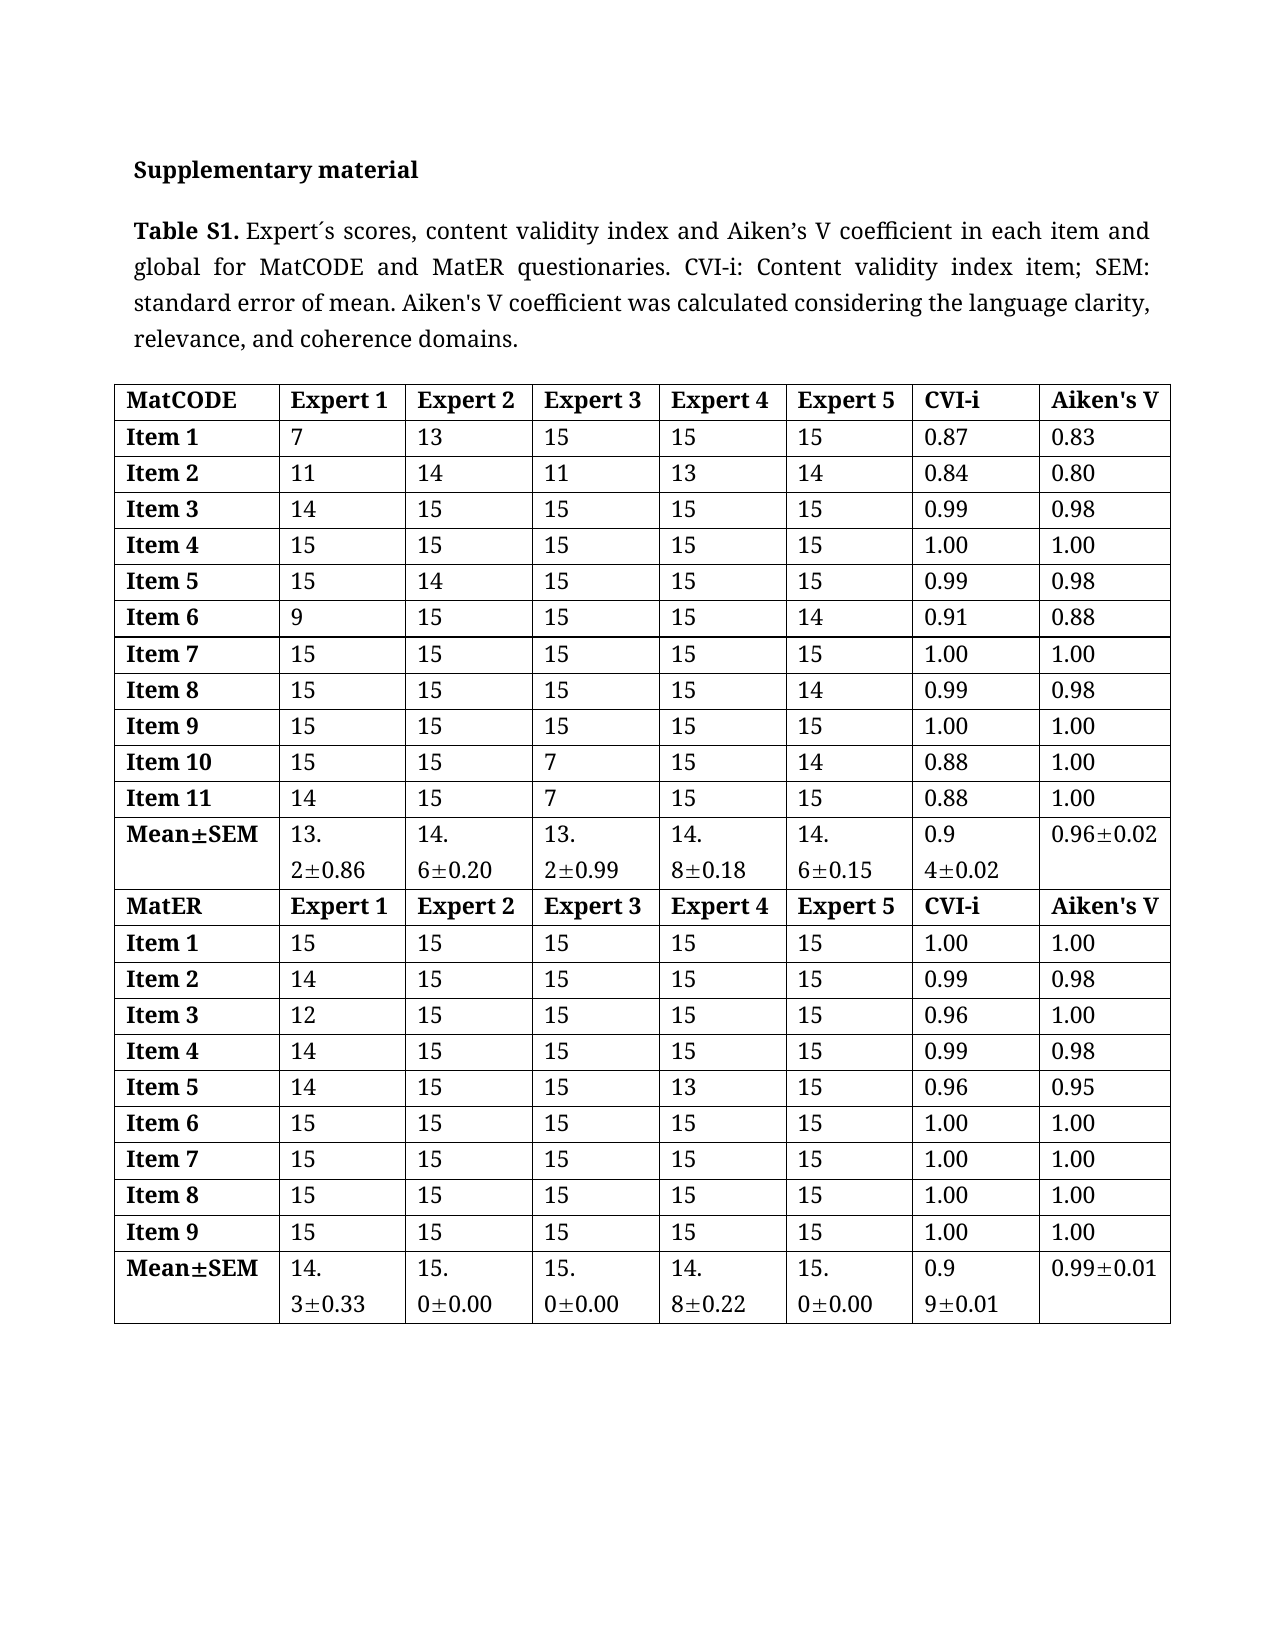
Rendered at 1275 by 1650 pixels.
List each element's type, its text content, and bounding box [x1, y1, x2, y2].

table_cell 13 [660, 457, 786, 492]
table_cell CVI-i [913, 890, 1039, 925]
table_cell 1.00 [913, 529, 1039, 564]
table_cell 15 [787, 1071, 912, 1106]
table_cell 15 [660, 1216, 786, 1251]
table_cell 0.96 [913, 999, 1039, 1034]
table_cell 1.00 [913, 926, 1039, 962]
table_cell 15 [533, 674, 659, 709]
table_cell 14 [280, 1035, 405, 1070]
table_cell 7 [280, 421, 405, 456]
table_cell 13.20.99 [533, 818, 659, 889]
table_cell 15 [280, 1180, 405, 1214]
table_cell 1.00 [1040, 926, 1170, 962]
table_cell 14 [280, 782, 405, 817]
table_cell 15 [280, 529, 405, 564]
table_cell 1.00 [913, 638, 1039, 673]
table_cell Item 7 [115, 638, 279, 673]
table_header Expert 1 [280, 385, 405, 419]
table_cell Expert 1 [280, 890, 405, 925]
table_cell 15 [533, 1216, 659, 1251]
table_cell MeanSEM [115, 818, 279, 889]
table_cell 14.60.20 [406, 818, 532, 889]
table_cell 1.00 [1040, 710, 1170, 745]
table_header Aiken's V [1040, 385, 1170, 419]
table_cell Item 8 [115, 1180, 279, 1214]
table_cell 1.00 [1040, 1143, 1170, 1178]
table_cell 1.00 [913, 1180, 1039, 1214]
table_cell 0.960.02 [1040, 818, 1170, 889]
table_cell 15 [406, 746, 532, 781]
table_cell 15 [660, 926, 786, 962]
table_cell 15 [406, 1216, 532, 1251]
table_cell 1.00 [1040, 999, 1170, 1034]
table_cell 0.84 [913, 457, 1039, 492]
table_cell 1.00 [1040, 638, 1170, 673]
table_cell 15 [406, 1180, 532, 1214]
table_cell 15 [660, 1107, 786, 1142]
table_cell 14 [406, 457, 532, 492]
table_cell 15 [660, 1180, 786, 1214]
table_cell 9 [280, 601, 405, 636]
table_cell 15 [406, 1143, 532, 1178]
table_cell 15 [660, 1143, 786, 1178]
table_cell 14 [406, 565, 532, 600]
table_cell Item 2 [115, 457, 279, 492]
table_cell Expert 2 [406, 890, 532, 925]
table_cell 15 [533, 565, 659, 600]
table_cell Expert 5 [787, 890, 912, 925]
table_cell 0.87 [913, 421, 1039, 456]
table_cell 1.00 [1040, 529, 1170, 564]
table_cell 0.96 [913, 1071, 1039, 1106]
table_cell 0.99 [913, 674, 1039, 709]
table_cell 1.00 [1040, 1107, 1170, 1142]
table_cell 15 [660, 638, 786, 673]
table_cell 14.80.18 [660, 818, 786, 889]
table_header Expert 3 [533, 385, 659, 419]
table_cell 15 [660, 674, 786, 709]
table_cell Item 4 [115, 1035, 279, 1070]
table_cell 15 [406, 1107, 532, 1142]
table_cell Item 6 [115, 1107, 279, 1142]
table_cell 1.00 [1040, 746, 1170, 781]
table_cell 11 [533, 457, 659, 492]
table_cell 15 [660, 529, 786, 564]
table_cell 14 [787, 746, 912, 781]
table_cell 15 [660, 963, 786, 998]
table_cell 15 [533, 1107, 659, 1142]
table_cell 7 [533, 782, 659, 817]
table_cell Item 4 [115, 529, 279, 564]
table_cell 15 [533, 963, 659, 998]
table_cell 15 [280, 674, 405, 709]
table_cell 0.99 [913, 963, 1039, 998]
table_cell 1.00 [1040, 1216, 1170, 1251]
table_cell Item 1 [115, 926, 279, 962]
table_cell 15 [787, 1107, 912, 1142]
table_cell 15 [406, 999, 532, 1034]
table_cell 13 [406, 421, 532, 456]
table_cell Aiken's V [1040, 890, 1170, 925]
table_cell 15 [787, 421, 912, 456]
table_cell 15 [406, 529, 532, 564]
table_cell 15 [406, 601, 532, 636]
table_cell 14.30.33 [280, 1252, 405, 1323]
text Table S1. Expert´s scores, content validity index and Aiken’s V coefficient in each item and global for MatCODE and MatER questionaries. CVI-i: Content validity index item; SEM: standard error of mean. Aiken's V coefficient was calculated considering the language clarity, relevance, and coherence domains. [133, 215, 1152, 354]
table_cell 15 [533, 1143, 659, 1178]
table_cell 15 [406, 1035, 532, 1070]
table_cell 15 [787, 493, 912, 528]
table_cell 15.00.00 [787, 1252, 912, 1323]
table_cell 15 [787, 963, 912, 998]
table_cell 15.00.00 [533, 1252, 659, 1323]
table_cell 15 [280, 1107, 405, 1142]
table_cell 15 [406, 638, 532, 673]
table_cell 15 [280, 638, 405, 673]
table_header Expert 5 [787, 385, 912, 419]
table_cell 15 [406, 963, 532, 998]
table_cell 1.00 [913, 1107, 1039, 1142]
table_cell 15 [787, 926, 912, 962]
table_cell 15 [787, 1143, 912, 1178]
table_cell 0.91 [913, 601, 1039, 636]
table_cell 0.88 [913, 782, 1039, 817]
table_cell 15 [660, 999, 786, 1034]
table_cell 15 [787, 782, 912, 817]
table_cell 14.60.15 [787, 818, 912, 889]
table_cell 15 [533, 710, 659, 745]
table_cell 15 [660, 601, 786, 636]
table_cell 15 [533, 638, 659, 673]
table_header CVI-i [913, 385, 1039, 419]
table_cell 15 [280, 746, 405, 781]
table_cell 15 [660, 565, 786, 600]
table_cell 0.990.01 [913, 1252, 1039, 1323]
table_cell 0.88 [913, 746, 1039, 781]
table_cell Item 8 [115, 674, 279, 709]
table_cell Item 3 [115, 999, 279, 1034]
table_cell MeanSEM [115, 1252, 279, 1323]
text Supplementary material [133, 154, 1152, 185]
table_cell 15 [787, 1035, 912, 1070]
table_cell Item 7 [115, 1143, 279, 1178]
table_cell 0.98 [1040, 493, 1170, 528]
table_cell 15 [787, 1180, 912, 1214]
table_cell 0.99 [913, 493, 1039, 528]
table_cell 0.99 [913, 565, 1039, 600]
table_cell 15 [787, 565, 912, 600]
table_cell 15 [406, 710, 532, 745]
table_cell 15 [533, 1035, 659, 1070]
table_cell 15 [280, 1143, 405, 1178]
table_cell 0.990.01 [1040, 1252, 1170, 1323]
table_cell 15 [533, 421, 659, 456]
table_cell Item 3 [115, 493, 279, 528]
table_cell 14 [787, 601, 912, 636]
table_header Expert 2 [406, 385, 532, 419]
table_cell 15 [406, 782, 532, 817]
table_cell 15 [787, 999, 912, 1034]
table_cell Expert 4 [660, 890, 786, 925]
table_cell 1.00 [1040, 1180, 1170, 1214]
table_cell 15 [787, 529, 912, 564]
table_cell 15 [660, 746, 786, 781]
table_cell Item 5 [115, 1071, 279, 1106]
table_header Expert 4 [660, 385, 786, 419]
table_cell 15 [660, 421, 786, 456]
table_cell 7 [533, 746, 659, 781]
table_cell Item 2 [115, 963, 279, 998]
table_cell 14 [280, 963, 405, 998]
table_cell 0.98 [1040, 963, 1170, 998]
table_cell Item 9 [115, 1216, 279, 1251]
table_cell Item 11 [115, 782, 279, 817]
table_cell 0.98 [1040, 1035, 1170, 1070]
table_cell 15 [533, 1071, 659, 1106]
table_cell 0.98 [1040, 565, 1170, 600]
table_cell 14 [787, 674, 912, 709]
table_cell 15.00.00 [406, 1252, 532, 1323]
table_cell 0.98 [1040, 674, 1170, 709]
table_cell 15 [533, 493, 659, 528]
table_cell 15 [533, 529, 659, 564]
table_cell 0.80 [1040, 457, 1170, 492]
table_cell Item 9 [115, 710, 279, 745]
table_cell 15 [533, 999, 659, 1034]
table_cell 15 [406, 493, 532, 528]
table_cell 14 [280, 493, 405, 528]
table_cell 15 [280, 710, 405, 745]
table_header MatCODE [115, 385, 279, 419]
table_cell 15 [660, 710, 786, 745]
table_cell 15 [660, 493, 786, 528]
table_cell 1.00 [913, 1143, 1039, 1178]
table_cell Item 10 [115, 746, 279, 781]
table_cell Item 5 [115, 565, 279, 600]
table_cell 1.00 [913, 1216, 1039, 1251]
table_cell 13 [660, 1071, 786, 1106]
table_cell 15 [406, 926, 532, 962]
table_cell 15 [660, 782, 786, 817]
table_cell 15 [660, 1035, 786, 1070]
table_cell 15 [787, 1216, 912, 1251]
table_cell Item 6 [115, 601, 279, 636]
table_cell 12 [280, 999, 405, 1034]
table_cell 15 [280, 926, 405, 962]
table_cell 14 [280, 1071, 405, 1106]
table_cell 15 [533, 926, 659, 962]
table_cell 15 [787, 638, 912, 673]
table_cell 14 [787, 457, 912, 492]
table_cell 14.80.22 [660, 1252, 786, 1323]
table_cell Item 1 [115, 421, 279, 456]
table_cell 15 [280, 565, 405, 600]
table_cell 15 [280, 1216, 405, 1251]
table_cell MatER [115, 890, 279, 925]
table_cell 15 [787, 710, 912, 745]
table_cell 0.95 [1040, 1071, 1170, 1106]
table_cell 13.20.86 [280, 818, 405, 889]
table_cell 1.00 [913, 710, 1039, 745]
table_cell 0.99 [913, 1035, 1039, 1070]
table_cell 0.88 [1040, 601, 1170, 636]
table_cell 15 [406, 1071, 532, 1106]
table_cell 15 [533, 1180, 659, 1214]
table_cell 15 [533, 601, 659, 636]
table_cell 0.83 [1040, 421, 1170, 456]
table_cell 1.00 [1040, 782, 1170, 817]
table_cell 0.940.02 [913, 818, 1039, 889]
table_cell 15 [406, 674, 532, 709]
table_cell Expert 3 [533, 890, 659, 925]
table_cell 11 [280, 457, 405, 492]
